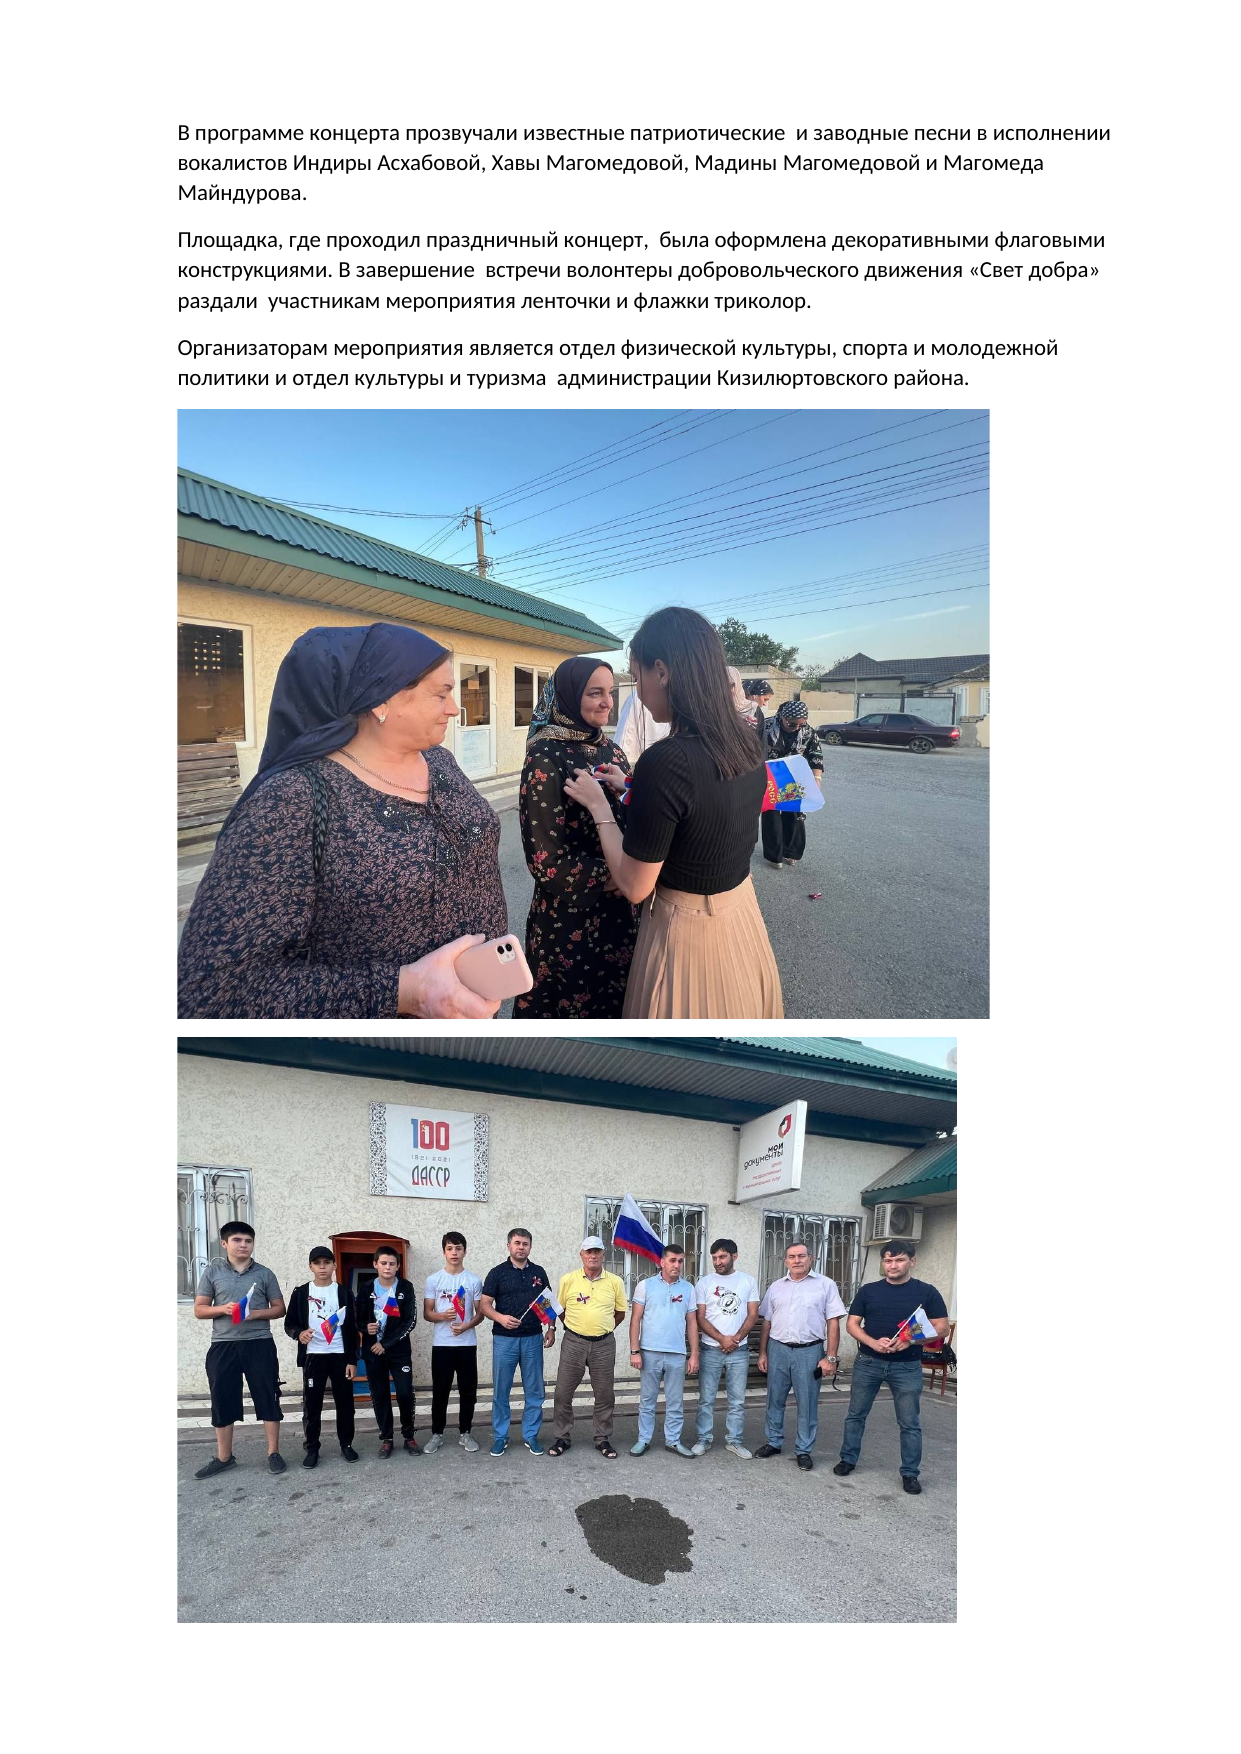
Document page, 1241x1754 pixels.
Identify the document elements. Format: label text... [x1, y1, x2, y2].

picture [177, 409, 990, 1019]
text Организаторам мероприятия является отдел физической культуры, спорта и молодежной политики и отдел культуры и туризма администрации Кизилюртовского района. [177, 333, 1152, 391]
text В программе концерта прозвучали известные патриотические и заводные песни в исполнении вокалистов Индиры Асхабовой, Хавы Магомедовой, Мадины Магомедовой и Магомеда Майндурова. [177, 118, 1152, 207]
text Площадка, где проходил праздничный концерт, была оформлена декоративными флаговыми конструкциями. В завершение встречи волонтеры добровольческого движения «Свет добра» раздали участникам мероприятия ленточки и флажки триколор. [177, 225, 1152, 314]
picture [177, 1037, 957, 1623]
